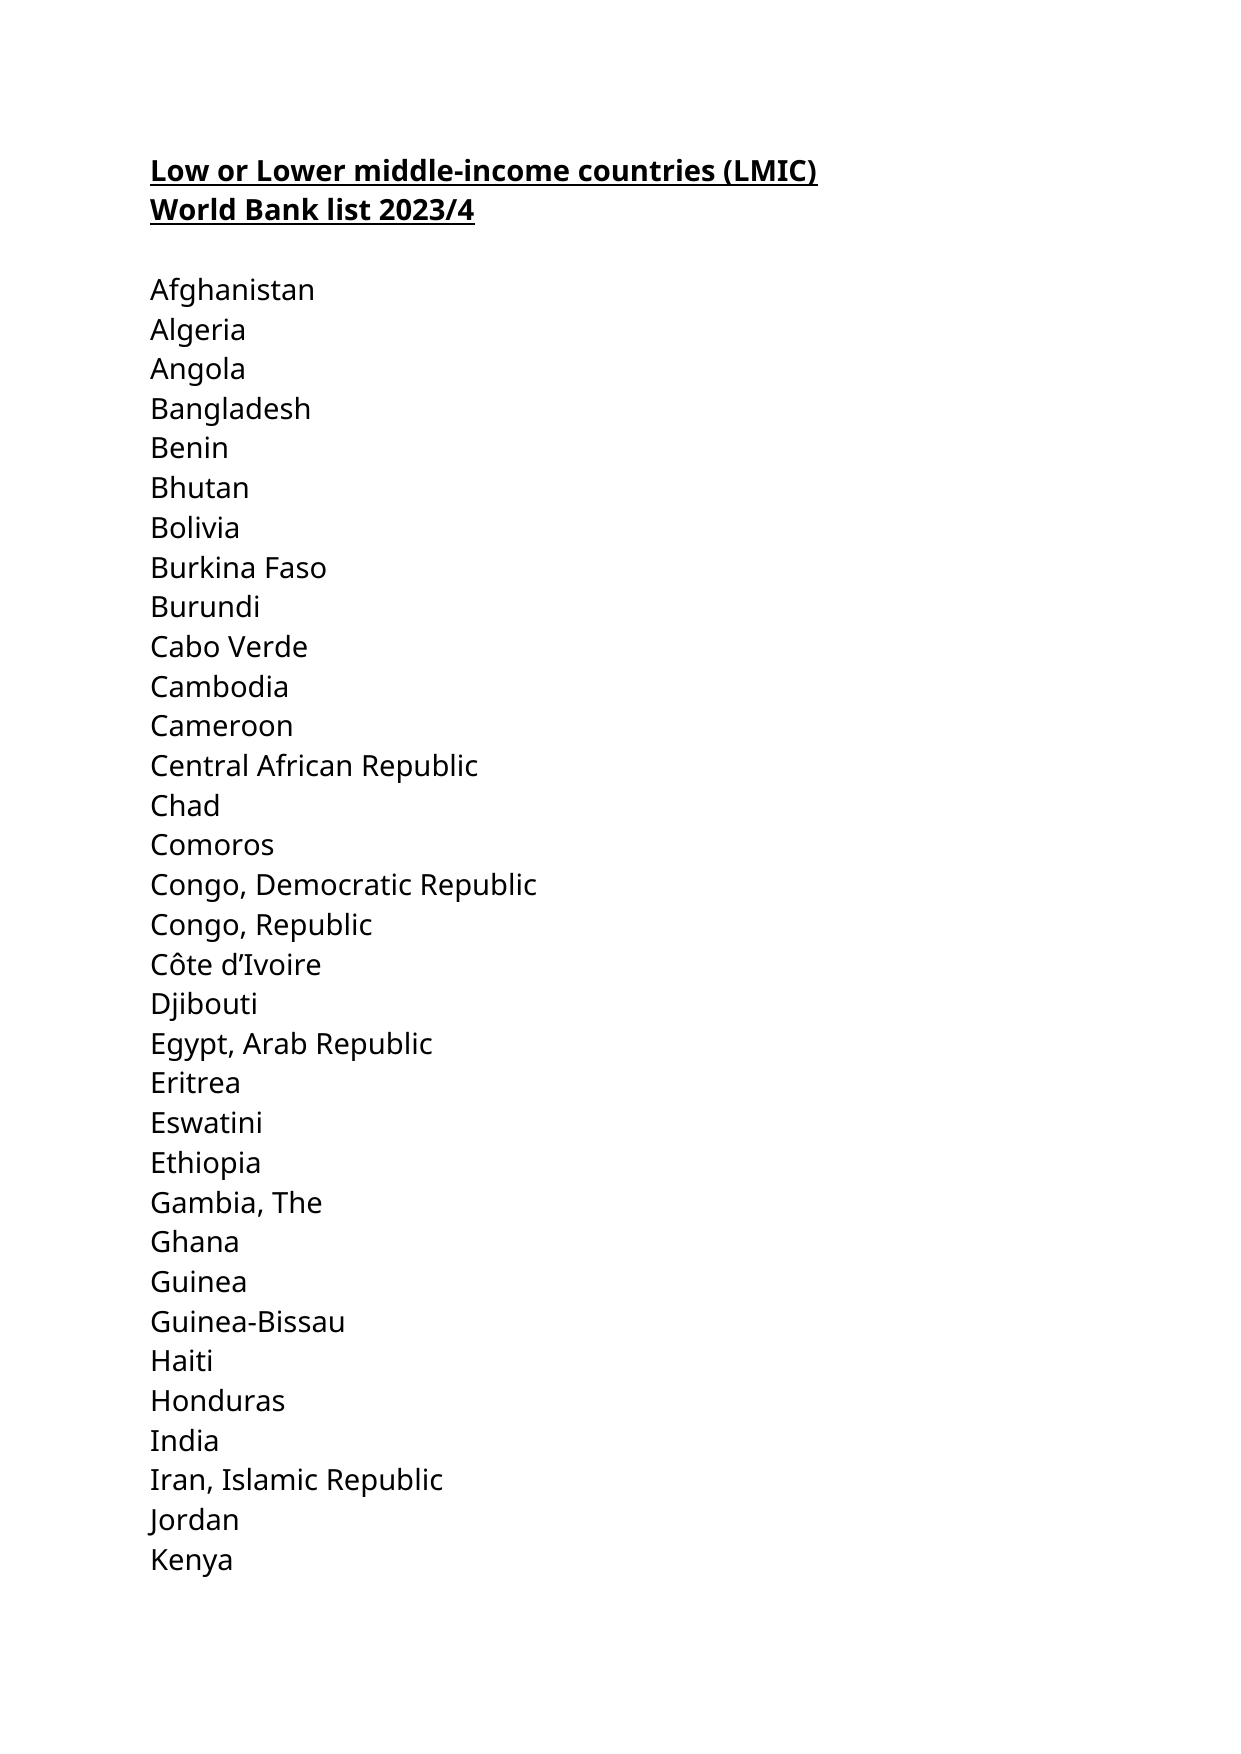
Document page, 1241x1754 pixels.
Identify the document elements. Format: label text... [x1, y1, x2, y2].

text Central African Republic [150, 745, 1090, 785]
text Haiti [150, 1341, 1090, 1380]
text Angola [150, 348, 1090, 388]
text Eswatini [150, 1102, 1090, 1142]
text Jordan [150, 1499, 1090, 1539]
text Bolivia [150, 507, 1090, 547]
text Côte d’Ivoire [150, 944, 1090, 983]
text Congo, Democratic Republic [150, 864, 1090, 904]
text Bhutan [150, 467, 1090, 507]
text Algeria [150, 309, 1090, 348]
text Burundi [150, 587, 1090, 626]
text Egypt, Arab Republic [150, 1023, 1090, 1063]
text Cabo Verde [150, 626, 1090, 666]
text Guinea-Bissau [150, 1301, 1090, 1341]
text Honduras [150, 1380, 1090, 1420]
text Iran, Islamic Republic [150, 1460, 1090, 1499]
text Bangladesh [150, 388, 1090, 428]
text Ghana [150, 1222, 1090, 1261]
text Chad [150, 785, 1090, 825]
text World Bank list 2023/4 [150, 190, 1090, 229]
text Gambia, The [150, 1182, 1090, 1222]
text India [150, 1420, 1090, 1460]
text Cambodia [150, 666, 1090, 706]
text Eritrea [150, 1063, 1090, 1102]
text Low or Lower middle-income countries (LMIC) [150, 150, 1090, 190]
text Congo, Republic [150, 904, 1090, 944]
text Burkina Faso [150, 547, 1090, 587]
text Afghanistan [150, 269, 1090, 309]
text Guinea [150, 1261, 1090, 1301]
text Comoros [150, 825, 1090, 864]
text Kenya [150, 1539, 1090, 1579]
text Ethiopia [150, 1142, 1090, 1182]
text Benin [150, 428, 1090, 467]
text Djibouti [150, 983, 1090, 1023]
text Cameroon [150, 706, 1090, 745]
